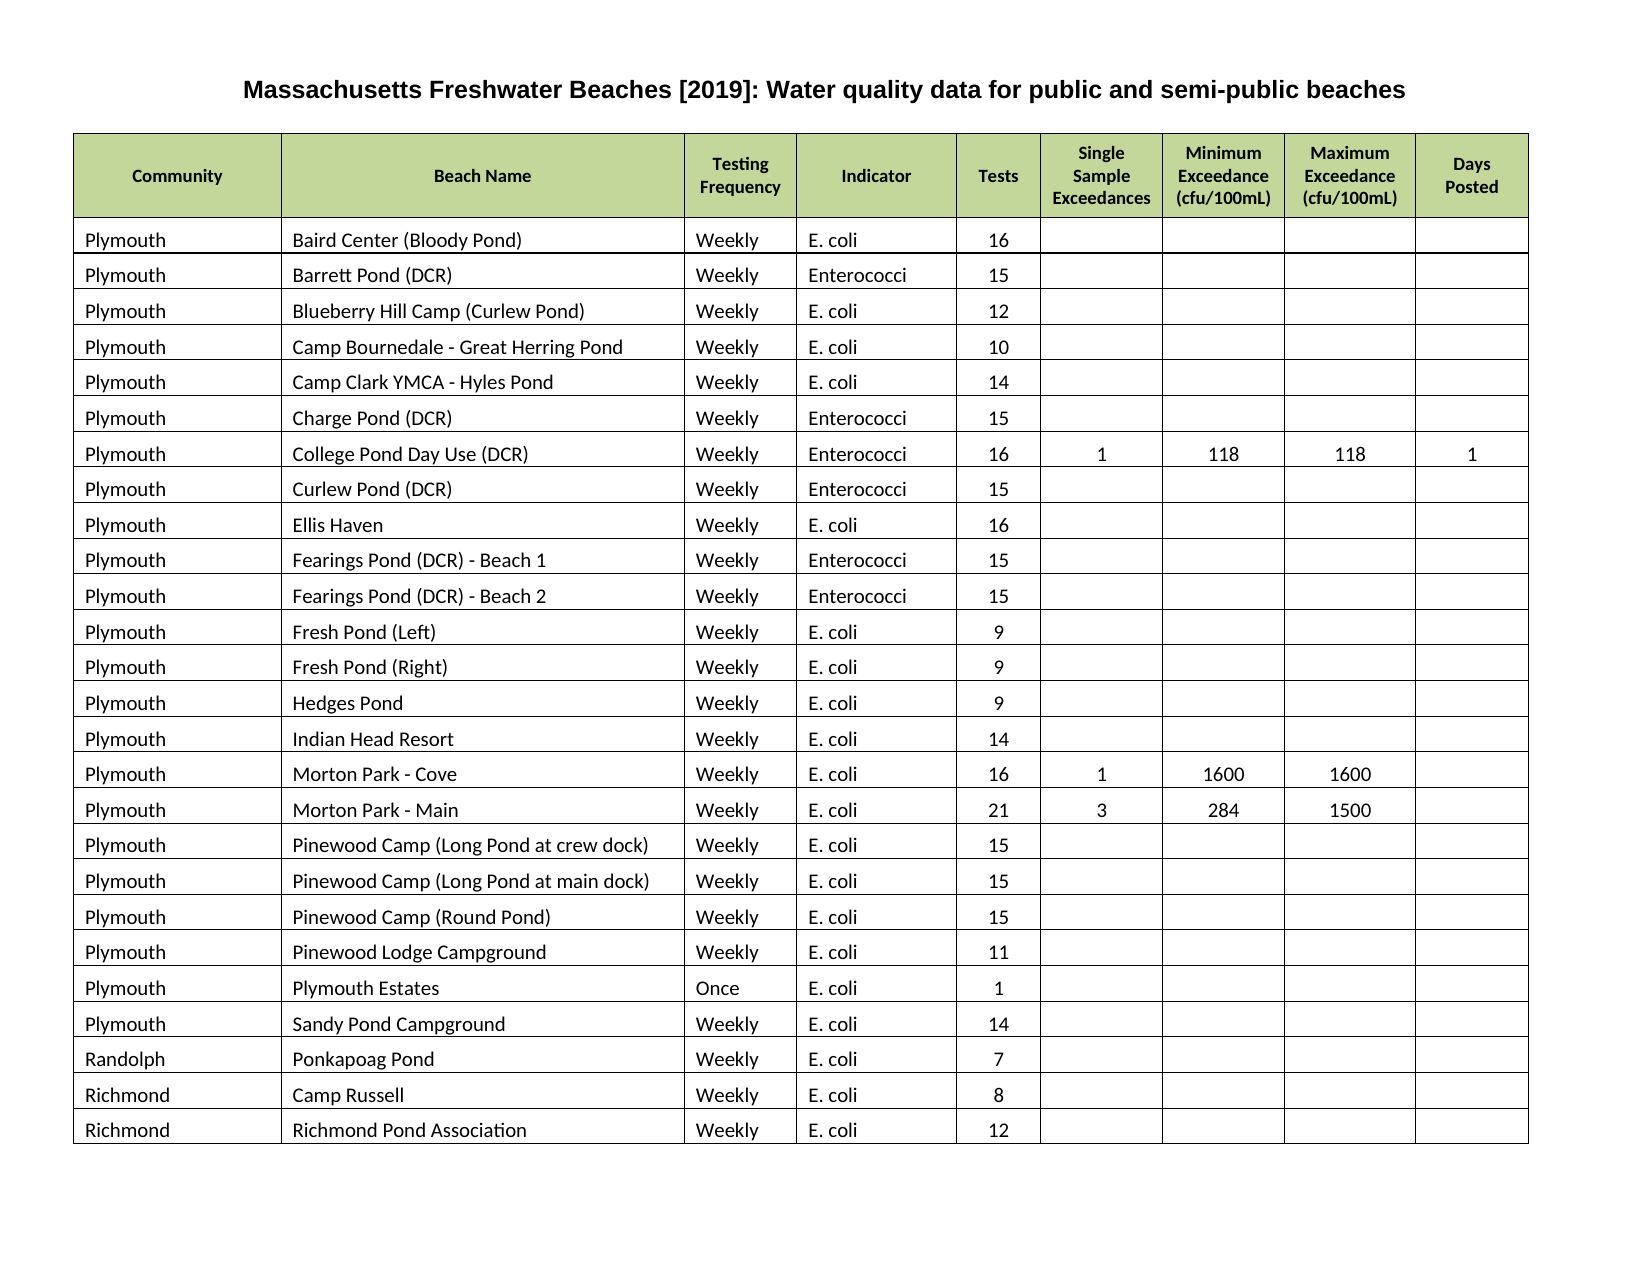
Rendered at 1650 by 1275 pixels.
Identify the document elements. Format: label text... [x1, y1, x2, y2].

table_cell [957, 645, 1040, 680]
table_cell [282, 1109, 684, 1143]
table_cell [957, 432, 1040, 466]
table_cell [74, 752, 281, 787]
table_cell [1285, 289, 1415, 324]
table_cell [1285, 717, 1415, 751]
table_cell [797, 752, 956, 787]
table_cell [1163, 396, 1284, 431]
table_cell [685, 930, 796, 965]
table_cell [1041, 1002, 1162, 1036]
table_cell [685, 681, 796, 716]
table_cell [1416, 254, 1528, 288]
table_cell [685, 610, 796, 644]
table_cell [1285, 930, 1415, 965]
table_header Tests [957, 134, 1040, 217]
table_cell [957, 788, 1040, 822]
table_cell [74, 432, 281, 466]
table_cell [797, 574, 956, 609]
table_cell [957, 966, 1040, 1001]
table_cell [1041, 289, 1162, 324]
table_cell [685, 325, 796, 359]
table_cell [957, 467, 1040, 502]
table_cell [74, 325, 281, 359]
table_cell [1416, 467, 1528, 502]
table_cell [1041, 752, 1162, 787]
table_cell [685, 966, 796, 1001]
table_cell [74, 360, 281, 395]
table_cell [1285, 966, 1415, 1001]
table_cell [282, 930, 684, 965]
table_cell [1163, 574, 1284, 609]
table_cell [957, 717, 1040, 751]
table_header Single Sample Exceedances [1041, 134, 1162, 217]
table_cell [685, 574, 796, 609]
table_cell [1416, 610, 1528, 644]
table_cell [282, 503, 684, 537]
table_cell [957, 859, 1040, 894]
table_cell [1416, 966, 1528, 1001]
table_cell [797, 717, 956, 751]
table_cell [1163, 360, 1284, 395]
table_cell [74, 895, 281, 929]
table_header Indicator [797, 134, 956, 217]
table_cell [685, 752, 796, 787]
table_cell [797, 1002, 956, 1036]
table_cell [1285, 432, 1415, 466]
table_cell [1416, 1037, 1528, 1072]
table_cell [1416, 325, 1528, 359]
table_header Days Posted [1416, 134, 1528, 217]
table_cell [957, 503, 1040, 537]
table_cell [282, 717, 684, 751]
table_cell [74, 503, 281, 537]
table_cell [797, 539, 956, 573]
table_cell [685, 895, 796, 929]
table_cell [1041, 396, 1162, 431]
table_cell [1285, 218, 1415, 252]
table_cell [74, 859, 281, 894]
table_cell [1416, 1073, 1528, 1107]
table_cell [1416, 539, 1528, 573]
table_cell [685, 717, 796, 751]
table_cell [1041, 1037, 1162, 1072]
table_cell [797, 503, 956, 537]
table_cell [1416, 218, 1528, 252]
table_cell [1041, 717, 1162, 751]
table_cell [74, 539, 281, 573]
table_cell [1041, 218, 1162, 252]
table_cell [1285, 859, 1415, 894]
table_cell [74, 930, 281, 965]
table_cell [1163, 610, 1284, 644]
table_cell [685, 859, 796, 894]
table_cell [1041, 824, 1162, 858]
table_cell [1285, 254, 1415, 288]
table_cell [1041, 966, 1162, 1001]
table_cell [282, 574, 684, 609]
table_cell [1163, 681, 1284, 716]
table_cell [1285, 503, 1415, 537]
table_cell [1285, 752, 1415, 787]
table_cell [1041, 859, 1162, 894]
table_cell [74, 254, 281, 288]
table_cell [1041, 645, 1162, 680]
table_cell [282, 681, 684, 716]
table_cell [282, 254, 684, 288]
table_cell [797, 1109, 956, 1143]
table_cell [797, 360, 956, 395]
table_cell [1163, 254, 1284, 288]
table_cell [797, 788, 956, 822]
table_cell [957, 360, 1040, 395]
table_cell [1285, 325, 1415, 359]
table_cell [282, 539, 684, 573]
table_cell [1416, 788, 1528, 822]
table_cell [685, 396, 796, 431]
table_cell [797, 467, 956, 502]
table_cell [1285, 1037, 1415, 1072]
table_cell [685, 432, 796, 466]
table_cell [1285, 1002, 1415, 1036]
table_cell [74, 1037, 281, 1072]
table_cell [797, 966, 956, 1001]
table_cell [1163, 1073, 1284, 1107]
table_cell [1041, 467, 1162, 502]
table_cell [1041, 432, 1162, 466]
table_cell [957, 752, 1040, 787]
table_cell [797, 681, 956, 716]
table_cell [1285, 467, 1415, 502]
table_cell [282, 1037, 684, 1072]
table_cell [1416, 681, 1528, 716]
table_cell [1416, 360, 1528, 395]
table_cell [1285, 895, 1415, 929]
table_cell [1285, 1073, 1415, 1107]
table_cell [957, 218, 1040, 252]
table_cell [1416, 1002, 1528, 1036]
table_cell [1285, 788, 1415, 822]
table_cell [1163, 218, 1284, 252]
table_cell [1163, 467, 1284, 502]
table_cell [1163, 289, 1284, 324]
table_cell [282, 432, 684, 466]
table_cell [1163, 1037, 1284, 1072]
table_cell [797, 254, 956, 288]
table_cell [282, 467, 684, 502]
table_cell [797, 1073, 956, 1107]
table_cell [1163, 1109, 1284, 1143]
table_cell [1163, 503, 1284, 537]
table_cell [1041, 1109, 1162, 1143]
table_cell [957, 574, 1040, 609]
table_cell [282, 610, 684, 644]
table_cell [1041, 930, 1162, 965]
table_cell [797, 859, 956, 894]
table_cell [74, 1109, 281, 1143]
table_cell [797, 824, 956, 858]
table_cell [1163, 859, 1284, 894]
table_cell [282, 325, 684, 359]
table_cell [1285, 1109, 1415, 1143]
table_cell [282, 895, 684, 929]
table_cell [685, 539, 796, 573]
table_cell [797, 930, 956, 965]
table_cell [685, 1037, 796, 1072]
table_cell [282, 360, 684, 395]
table_header Beach Name [282, 134, 684, 217]
table_header Testing Frequency [685, 134, 796, 217]
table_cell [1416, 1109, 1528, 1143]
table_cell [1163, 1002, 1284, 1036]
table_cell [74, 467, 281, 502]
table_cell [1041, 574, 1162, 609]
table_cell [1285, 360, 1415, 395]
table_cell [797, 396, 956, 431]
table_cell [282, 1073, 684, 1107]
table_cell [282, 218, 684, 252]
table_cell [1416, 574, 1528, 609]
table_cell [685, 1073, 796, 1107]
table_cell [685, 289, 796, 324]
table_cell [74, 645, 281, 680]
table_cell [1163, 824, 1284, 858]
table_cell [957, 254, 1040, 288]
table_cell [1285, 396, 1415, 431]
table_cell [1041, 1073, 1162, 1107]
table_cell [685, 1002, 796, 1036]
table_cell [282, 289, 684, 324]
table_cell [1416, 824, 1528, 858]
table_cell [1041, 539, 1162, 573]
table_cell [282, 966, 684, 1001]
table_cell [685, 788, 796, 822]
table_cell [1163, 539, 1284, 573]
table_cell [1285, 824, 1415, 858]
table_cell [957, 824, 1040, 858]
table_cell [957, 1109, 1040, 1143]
table_header Minimum Exceedance (cfu/100mL) [1163, 134, 1284, 217]
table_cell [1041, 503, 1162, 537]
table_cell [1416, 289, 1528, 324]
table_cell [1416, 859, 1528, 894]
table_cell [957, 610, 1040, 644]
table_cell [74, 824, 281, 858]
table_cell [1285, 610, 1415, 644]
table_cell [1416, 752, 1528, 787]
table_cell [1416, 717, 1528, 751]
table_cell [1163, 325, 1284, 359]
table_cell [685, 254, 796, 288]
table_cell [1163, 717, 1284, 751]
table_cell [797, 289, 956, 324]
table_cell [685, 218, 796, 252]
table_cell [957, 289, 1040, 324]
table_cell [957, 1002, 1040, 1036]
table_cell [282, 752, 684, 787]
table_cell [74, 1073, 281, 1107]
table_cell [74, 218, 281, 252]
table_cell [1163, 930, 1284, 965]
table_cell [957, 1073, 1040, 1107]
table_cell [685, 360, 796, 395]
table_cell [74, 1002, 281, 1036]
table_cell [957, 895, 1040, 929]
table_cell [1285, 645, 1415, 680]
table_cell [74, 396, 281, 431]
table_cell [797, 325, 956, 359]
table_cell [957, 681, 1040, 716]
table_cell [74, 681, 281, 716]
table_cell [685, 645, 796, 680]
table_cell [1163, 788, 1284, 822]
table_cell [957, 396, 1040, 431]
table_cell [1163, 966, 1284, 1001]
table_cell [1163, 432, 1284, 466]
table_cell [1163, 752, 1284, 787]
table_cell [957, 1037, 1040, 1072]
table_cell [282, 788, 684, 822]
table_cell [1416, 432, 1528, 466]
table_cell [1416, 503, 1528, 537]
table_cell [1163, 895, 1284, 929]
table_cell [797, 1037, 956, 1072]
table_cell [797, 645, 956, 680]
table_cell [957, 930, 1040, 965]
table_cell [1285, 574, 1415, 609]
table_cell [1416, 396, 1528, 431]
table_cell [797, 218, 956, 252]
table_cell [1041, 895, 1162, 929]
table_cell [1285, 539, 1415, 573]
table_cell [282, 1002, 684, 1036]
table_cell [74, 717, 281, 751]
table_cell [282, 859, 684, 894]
table_header Community [74, 134, 281, 217]
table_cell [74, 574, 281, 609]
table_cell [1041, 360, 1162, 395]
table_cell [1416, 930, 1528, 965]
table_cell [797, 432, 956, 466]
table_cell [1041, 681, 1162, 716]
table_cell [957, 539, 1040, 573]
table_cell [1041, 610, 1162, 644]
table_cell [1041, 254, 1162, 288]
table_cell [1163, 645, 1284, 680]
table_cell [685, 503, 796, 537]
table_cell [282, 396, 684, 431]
table_header Maximum Exceedance (cfu/100mL) [1285, 134, 1415, 217]
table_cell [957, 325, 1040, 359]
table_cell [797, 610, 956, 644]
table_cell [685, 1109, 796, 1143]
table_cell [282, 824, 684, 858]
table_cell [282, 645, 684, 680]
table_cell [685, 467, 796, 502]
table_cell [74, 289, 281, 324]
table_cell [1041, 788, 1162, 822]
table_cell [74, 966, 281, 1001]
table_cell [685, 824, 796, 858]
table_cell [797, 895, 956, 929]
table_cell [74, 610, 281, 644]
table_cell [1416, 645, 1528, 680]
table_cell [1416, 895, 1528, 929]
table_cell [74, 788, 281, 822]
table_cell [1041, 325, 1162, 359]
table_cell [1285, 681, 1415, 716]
